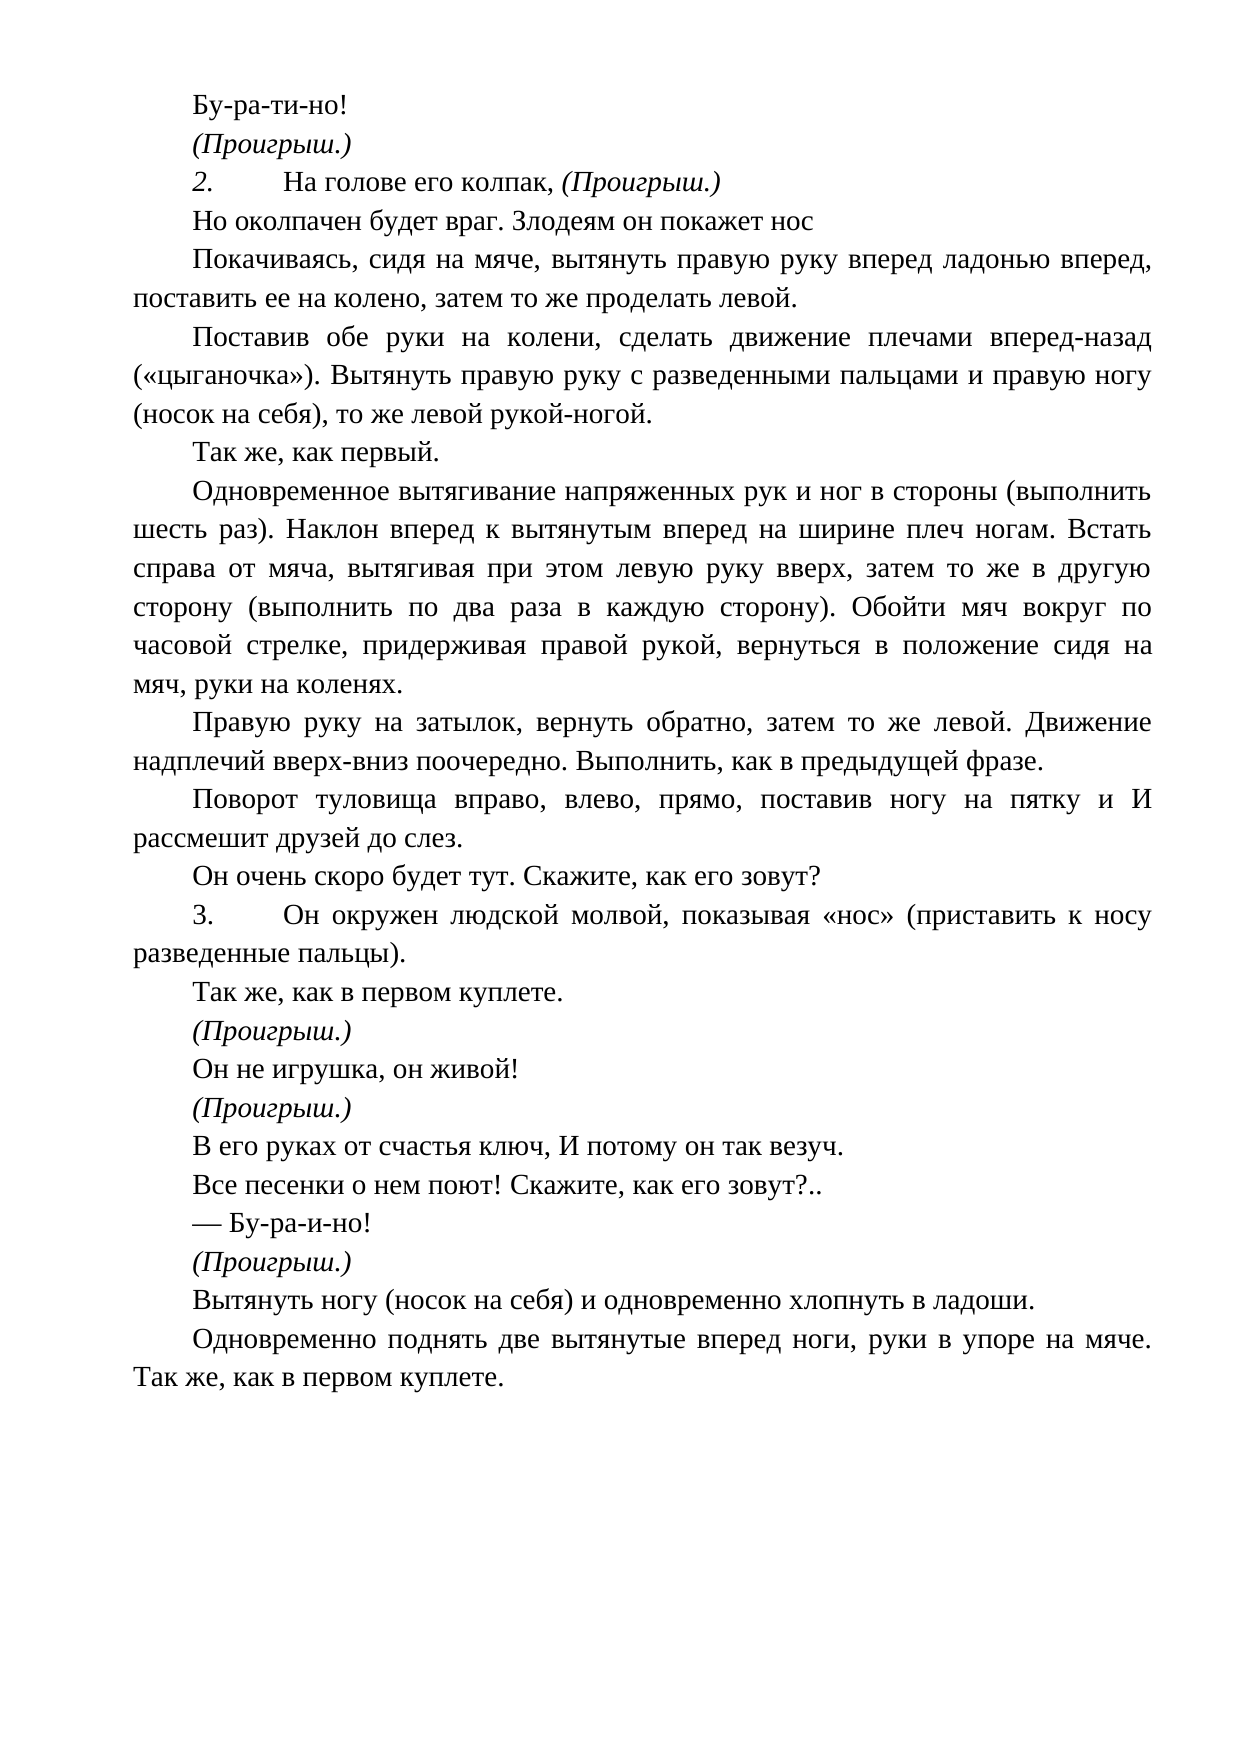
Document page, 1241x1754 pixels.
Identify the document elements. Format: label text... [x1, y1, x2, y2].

text Правую руку на затылок, вернуть обратно, затем то же левой. Движение надплечий вверх-вниз поочередно. Выполнить, как в предыдущей фразе. [133, 704, 1152, 776]
list Он окружен людской молвой, показывая «нос» (приставить к носу разведенные пальцы). [133, 897, 1152, 969]
text Бу-ра-ти-но! [133, 87, 1152, 121]
text Так же, как в первом куплете. [133, 974, 1152, 1008]
text Одновременно поднять две вытянутые вперед ноги, руки в упоре на мяче. Так же, как в первом куплете. [133, 1321, 1152, 1393]
text Но околпачен будет враг. Злодеям он покажет нос [133, 203, 1152, 237]
text Вытянуть ногу (носок на себя) и одновременно хлопнуть в ладоши. [133, 1282, 1152, 1316]
text Он очень скоро будет тут. Скажите, как его зовут? [133, 858, 1152, 892]
text Он не игрушка, он живой! [133, 1051, 1152, 1085]
text Покачиваясь, сидя на мяче, вытянуть правую руку вперед ладонью вперед, поставить ее на колено, затем то же проделать левой. [133, 242, 1152, 314]
text Поворот туловища вправо, влево, прямо, поставив ногу на пятку и И рассмешит друзей до слез. [133, 781, 1152, 853]
text Одновременное вытягивание напряженных рук и ног в стороны (выполнить шесть раз). Наклон вперед к вытянутым вперед на ширине плеч ногам. Встать справа от мяча, вытягивая при этом левую руку вверх, затем то же в другую сторону (выполнить по два раза в каждую сторону). Обойти мяч вокруг по часовой стрелке, придерживая правой рукой, вернуться в положение сидя на мяч, руки на коленях. [133, 473, 1152, 699]
text (Проигрыш.) [133, 126, 1152, 159]
text — Бу-ра-и-но! [133, 1205, 1152, 1239]
text Все песенки о нем поют! Скажите, как его зовут?.. [133, 1167, 1152, 1200]
text В его руках от счастья ключ, И потому он так везуч. [133, 1128, 1152, 1162]
text Так же, как первый. [133, 434, 1152, 468]
text (Проигрыш.) [133, 1090, 1152, 1123]
text (Проигрыш.) [133, 1013, 1152, 1046]
list На голове его колпак, (Проигрыш.) [133, 164, 1152, 198]
text Поставив обе руки на колени, сделать движение плечами вперед-назад («цыганочка»). Вытянуть правую руку с разведенными пальцами и правую ногу (носок на себя), то же левой рукой-ногой. [133, 319, 1152, 429]
text (Проигрыш.) [133, 1244, 1152, 1277]
